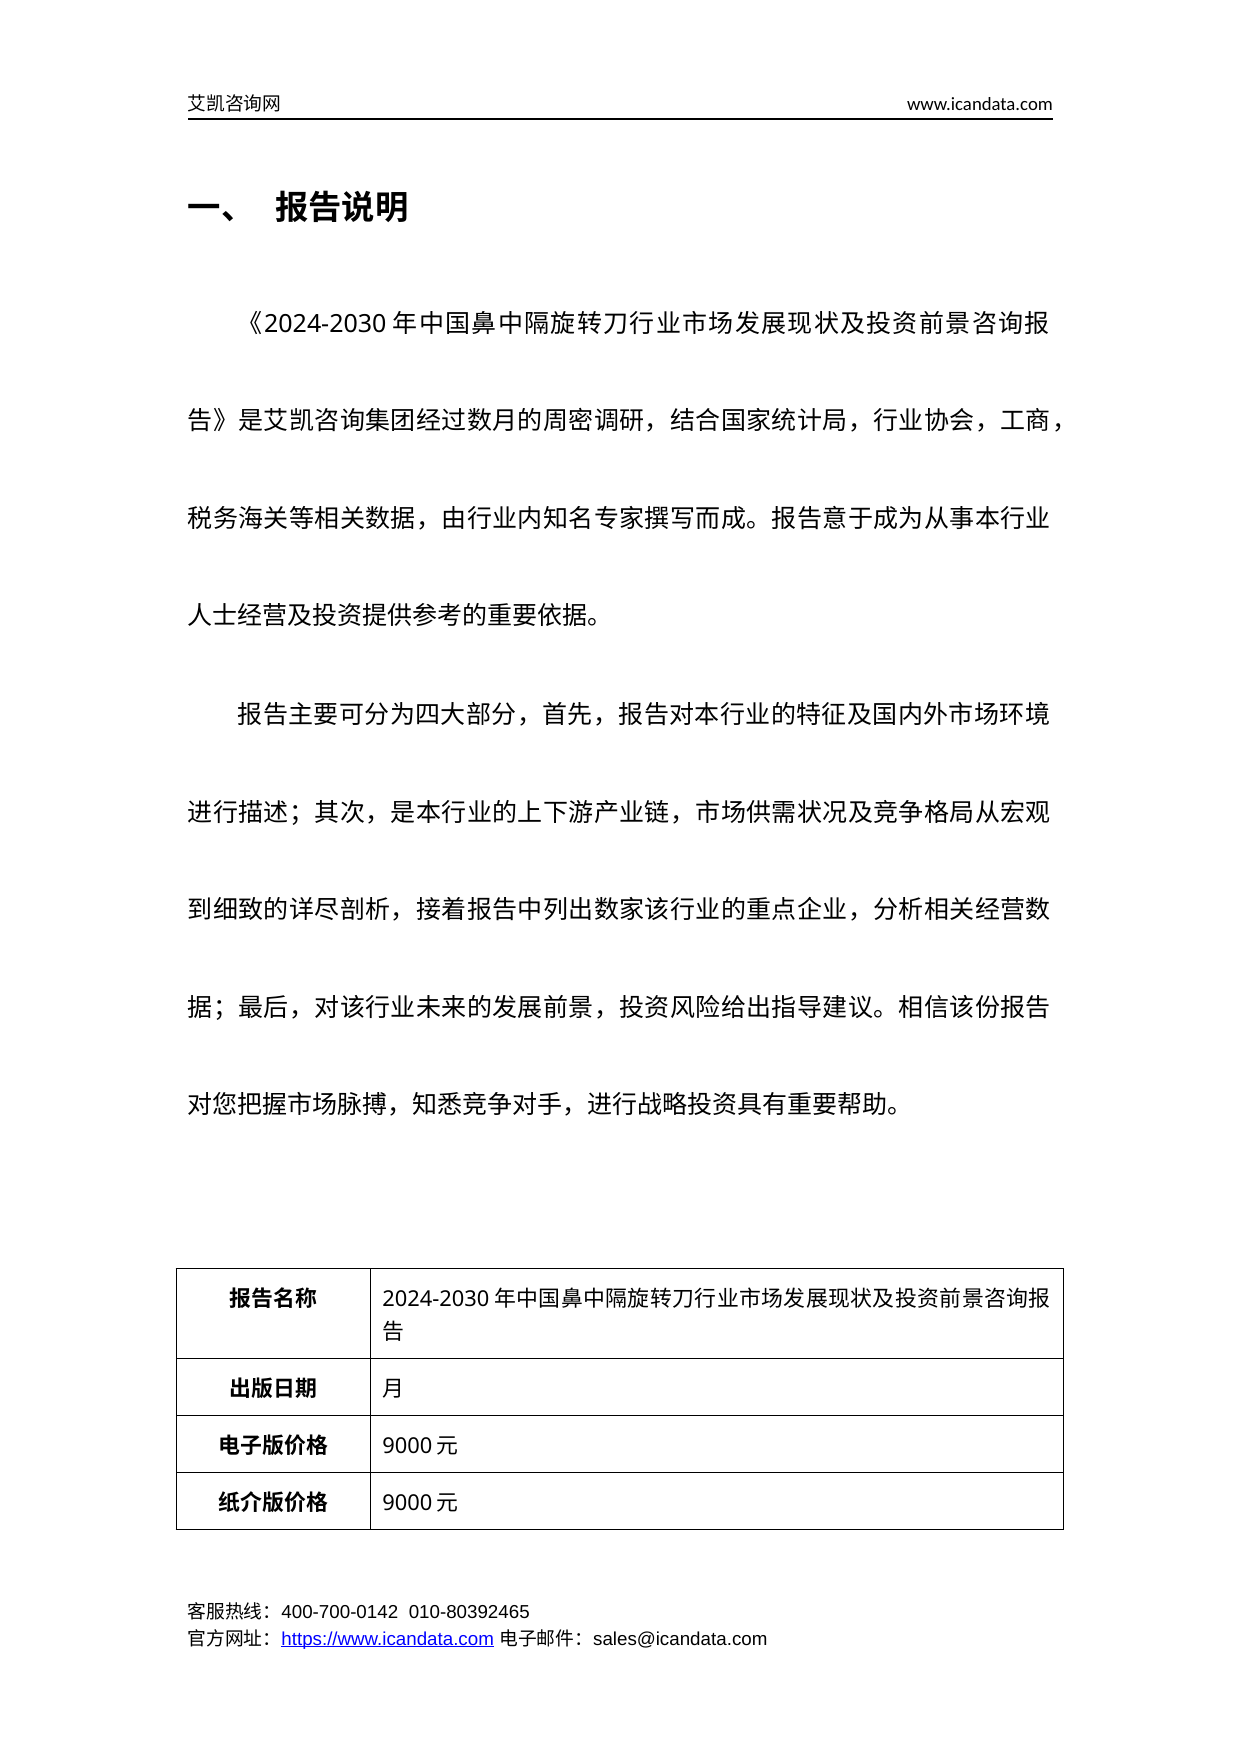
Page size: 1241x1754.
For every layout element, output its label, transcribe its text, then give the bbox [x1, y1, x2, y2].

table_cell 纸介版价格 [177, 1473, 370, 1529]
text 《2024-2030年中国鼻中隔旋转刀行业市场发展现状及投资前景咨询报告》是艾凯咨询集团经过数月的周密调研，结合国家统计局，行业协会，工商，税务海关等相关数据，由行业内知名专家撰写而成。报告意于成为从事本行业人士经营及投资提供参考的重要依据。 [187, 289, 1053, 646]
table_cell 月 [371, 1359, 1063, 1415]
table_header 2024-2030年中国鼻中隔旋转刀行业市场发展现状及投资前景咨询报告 [371, 1269, 1063, 1358]
table_cell 电子版价格 [177, 1416, 370, 1472]
text 报告主要可分为四大部分，首先，报告对本行业的特征及国内外市场环境进行描述；其次，是本行业的上下游产业链，市场供需状况及竞争格局从宏观到细致的详尽剖析，接着报告中列出数家该行业的重点企业，分析相关经营数据；最后，对该行业未来的发展前景，投资风险给出指导建议。相信该份报告对您把握市场脉搏，知悉竞争对手，进行战略投资具有重要帮助。 [187, 681, 1053, 1136]
table_cell 出版日期 [177, 1359, 370, 1415]
table_cell 9000元 [371, 1416, 1063, 1472]
subtitle 报告说明 [187, 172, 1053, 237]
table_header 报告名称 [177, 1269, 370, 1358]
table_cell 9000元 [371, 1473, 1063, 1529]
